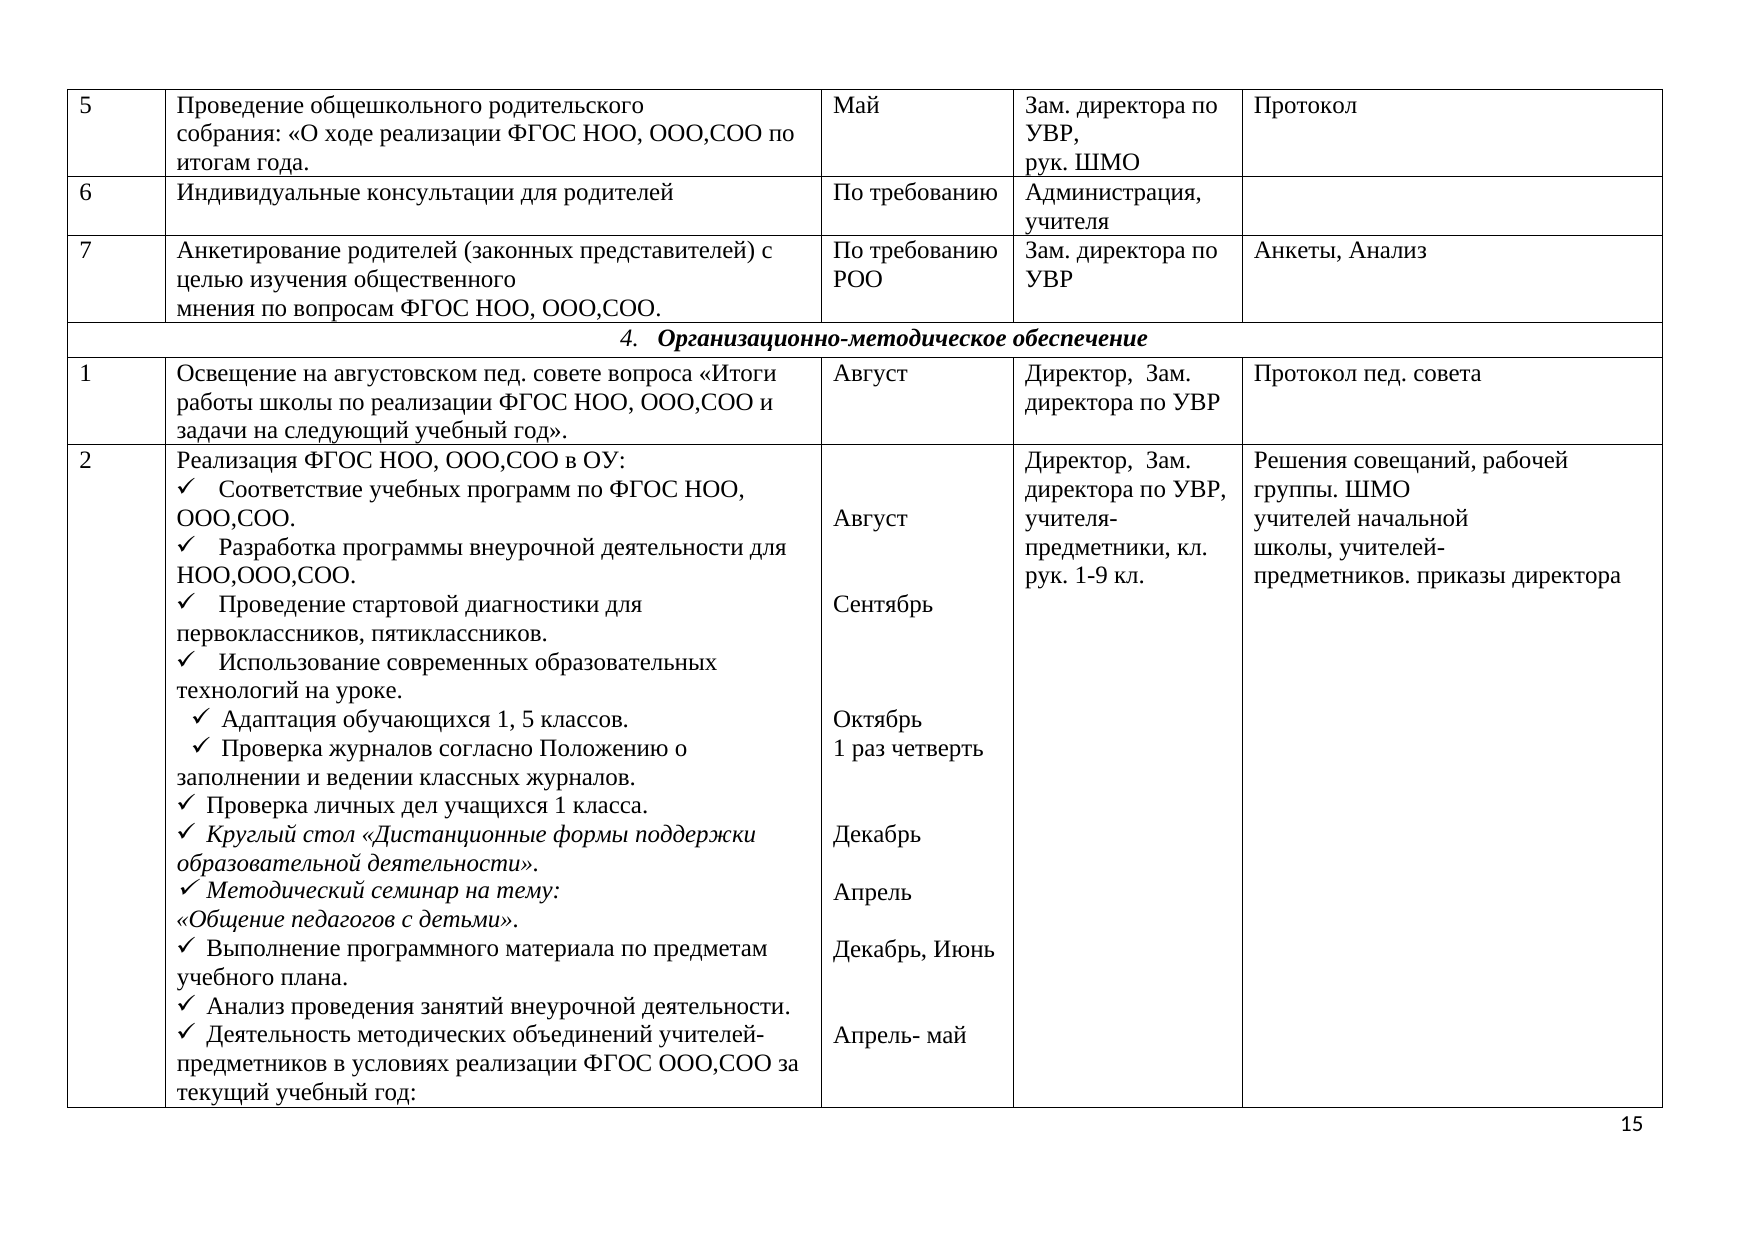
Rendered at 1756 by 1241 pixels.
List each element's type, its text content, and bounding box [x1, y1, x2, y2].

table_cell Индивидуальные консультации для родителей [166, 177, 821, 234]
table_cell Зам. директора по УВР [1014, 236, 1242, 322]
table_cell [1243, 445, 1662, 1107]
table_cell 6 [68, 177, 165, 234]
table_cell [166, 445, 821, 1107]
table_cell Организационно-методическое обеспечение [68, 323, 1662, 357]
table_cell Зам. директора по УВР, рук. ШМО [1014, 90, 1242, 176]
table_cell [1243, 177, 1662, 234]
table_cell Администрация, учителя [1014, 177, 1242, 234]
table_cell По требованию РОО [822, 236, 1013, 322]
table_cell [822, 445, 1013, 1107]
table_cell Анкетирование родителей (законных представителей) с целью изучения общественного мнения по вопросам ФГОС НОО, ООО,СОО. [166, 236, 821, 322]
table_cell Май [822, 90, 1013, 176]
table_cell По требованию [822, 177, 1013, 234]
table_cell 1 [68, 358, 165, 444]
table_cell Проведение общешкольного родительского собрания: «О ходе реализации ФГОС НОО, ООО,СОО по итогам года. [166, 90, 821, 176]
table_cell Протокол пед. совета [1243, 358, 1662, 444]
table_cell 2 [68, 445, 165, 1107]
table_cell Протокол [1243, 90, 1662, 176]
table_cell Анкеты, Анализ [1243, 236, 1662, 322]
table_cell 7 [68, 236, 165, 322]
table_cell Директор, Зам. директора по УВР [1014, 358, 1242, 444]
table_cell Август [822, 358, 1013, 444]
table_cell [1014, 445, 1242, 1107]
table_cell 5 [68, 90, 165, 176]
table_cell Освещение на августовском пед. совете вопроса «Итоги работы школы по реализации ФГОС НОО, ООО,СОО и задачи на следующий учебный год». [166, 358, 821, 444]
